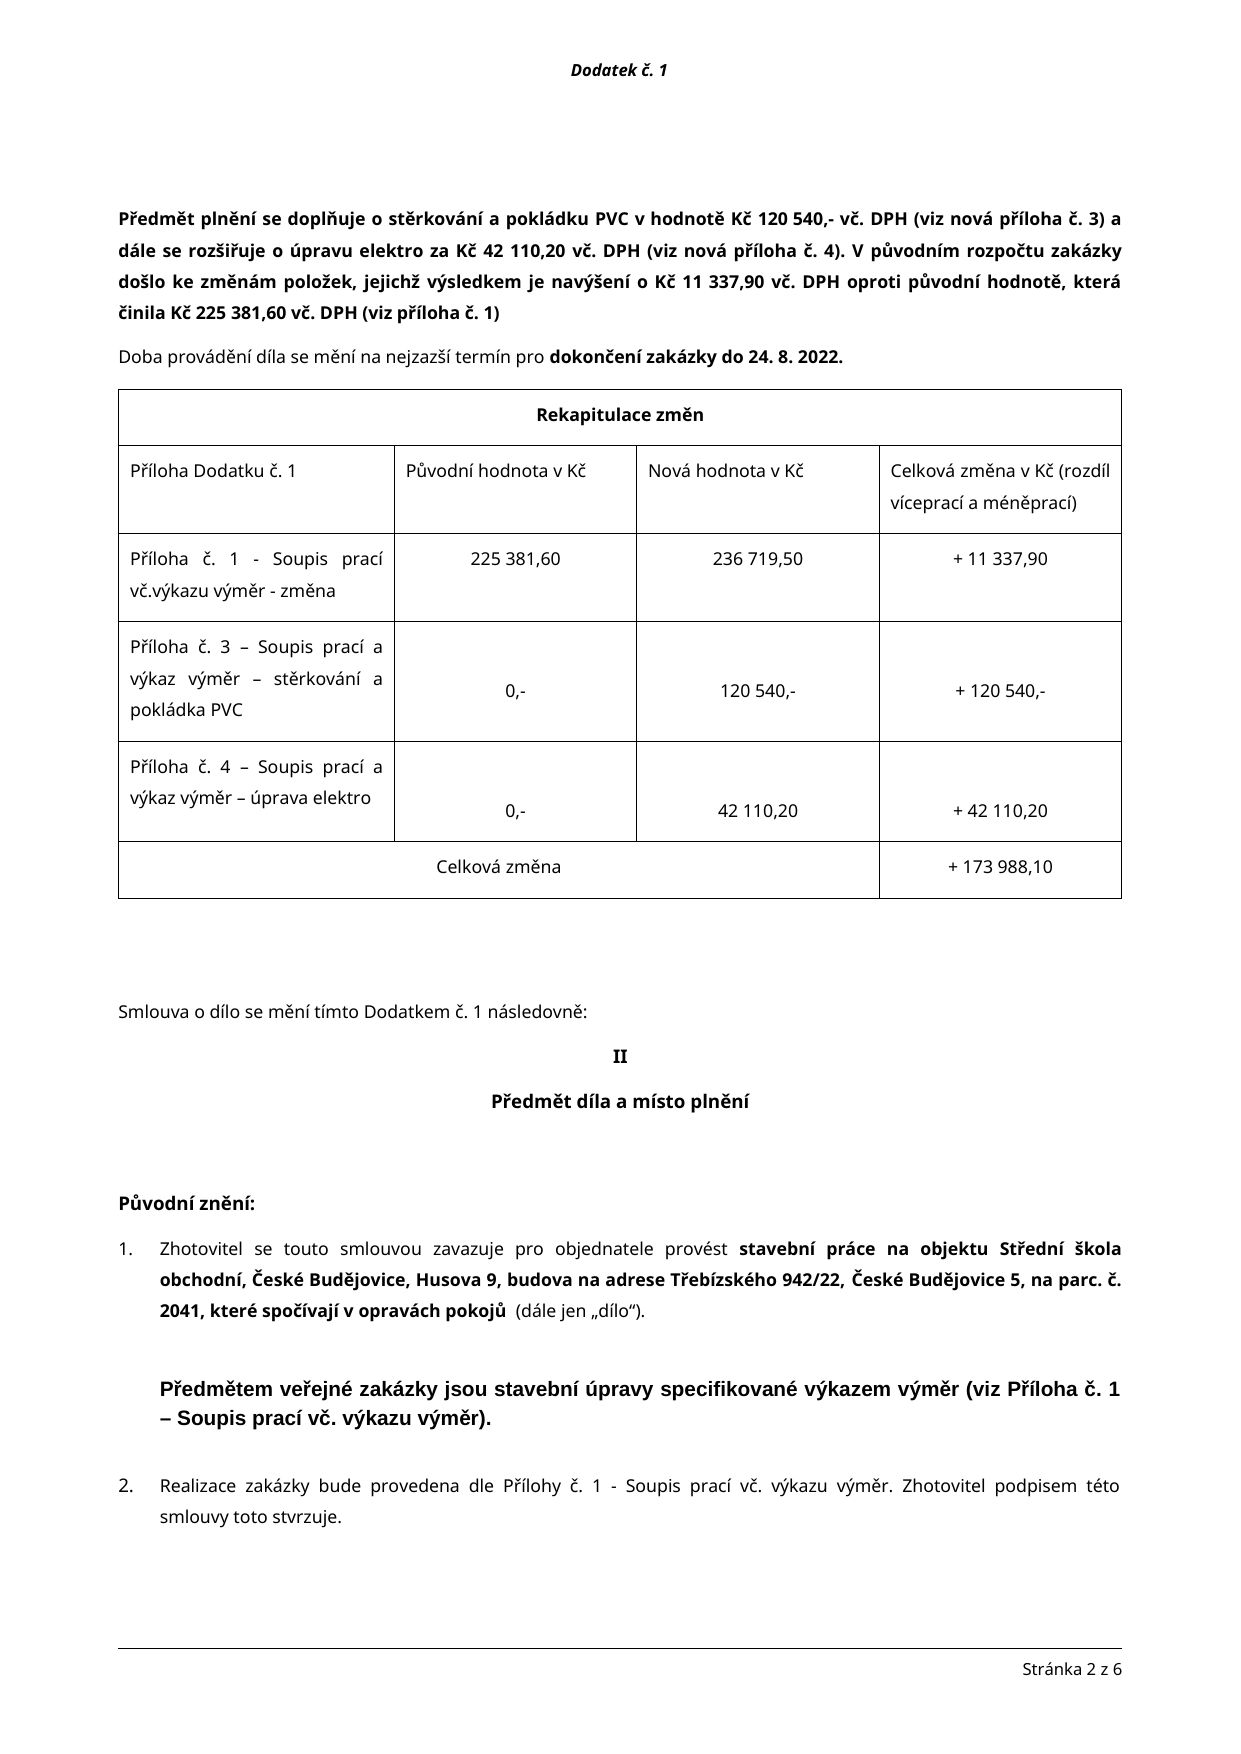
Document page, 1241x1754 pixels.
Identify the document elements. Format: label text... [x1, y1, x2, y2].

list Předmět plnění se doplňuje o stěrkování a pokládku PVC v hodnotě Kč 120 540,- vč. DPH (viz nová příloha č. 3) a dále se rozšiřuje o úpravu elektro za Kč 42 110,20 vč. DPH (viz nová příloha č. 4). V původním rozpočtu zakázky došlo ke změnám položek, jejichž výsledkem je navýšení o Kč 11 337,90 vč. DPH oproti původní hodnotě, která činila Kč 225 381,60 vč. DPH (viz příloha č. 1) [118, 207, 1122, 325]
list Smlouva o dílo se mění tímto Dodatkem č. 1 následovně: [118, 999, 1122, 1023]
table_cell Příloha Dodatku č. 1 [119, 446, 394, 533]
table_cell 120 540,- [637, 622, 879, 741]
table_cell Nová hodnota v Kč [637, 446, 879, 533]
table_header Rekapitulace změn [119, 390, 1121, 445]
table_cell 236 719,50 [637, 534, 879, 621]
table_cell 42 110,20 [637, 742, 879, 841]
text Předmět díla a místo plnění [118, 1088, 1122, 1114]
table_cell 225 381,60 [395, 534, 636, 621]
table_cell + 173 988,10 [880, 842, 1121, 898]
text Realizace zakázky bude provedena dle Přílohy č. 1 - Soupis prací vč. výkazu výměr. Zhotovitel podpisem této smlouvy toto stvrzuje. [118, 1472, 1122, 1529]
table_cell Celková změna [119, 842, 879, 898]
table_cell Příloha č. 1 - Soupis prací vč.výkazu výměr - změna [119, 534, 394, 621]
table_cell Příloha č. 3 – Soupis prací a výkaz výměr – stěrkování a pokládka PVC [119, 622, 394, 741]
list Předmětem veřejné zakázky jsou stavební úpravy specifikované výkazem výměr (viz Příloha č. 1 – Soupis prací vč. výkazu výměr). [159, 1372, 1122, 1430]
list Původní znění: [118, 1191, 1122, 1216]
table_cell Celková změna v Kč (rozdíl víceprací a méněprací) [880, 446, 1121, 533]
table_cell + 11 337,90 [880, 534, 1121, 621]
list II [118, 1043, 1122, 1068]
table_cell + 120 540,- [880, 622, 1121, 741]
table_cell + 42 110,20 [880, 742, 1121, 841]
table_cell 0,- [395, 742, 636, 841]
table_cell Původní hodnota v Kč [395, 446, 636, 533]
list Doba provádění díla se mění na nejzazší termín pro dokončení zakázky do 24. 8. 2022. [118, 345, 1122, 369]
table_cell 0,- [395, 622, 636, 741]
table_cell Příloha č. 4 – Soupis prací a výkaz výměr – úprava elektro [119, 742, 394, 841]
text Zhotovitel se touto smlouvou zavazuje pro objednatele provést stavební práce na objektu Střední škola obchodní, České Budějovice, Husova 9, budova na adrese Třebízského 942/22, České Budějovice 5, na parc. č. 2041, které spočívají v opravách pokojů (dále jen „dílo“). [118, 1236, 1122, 1323]
